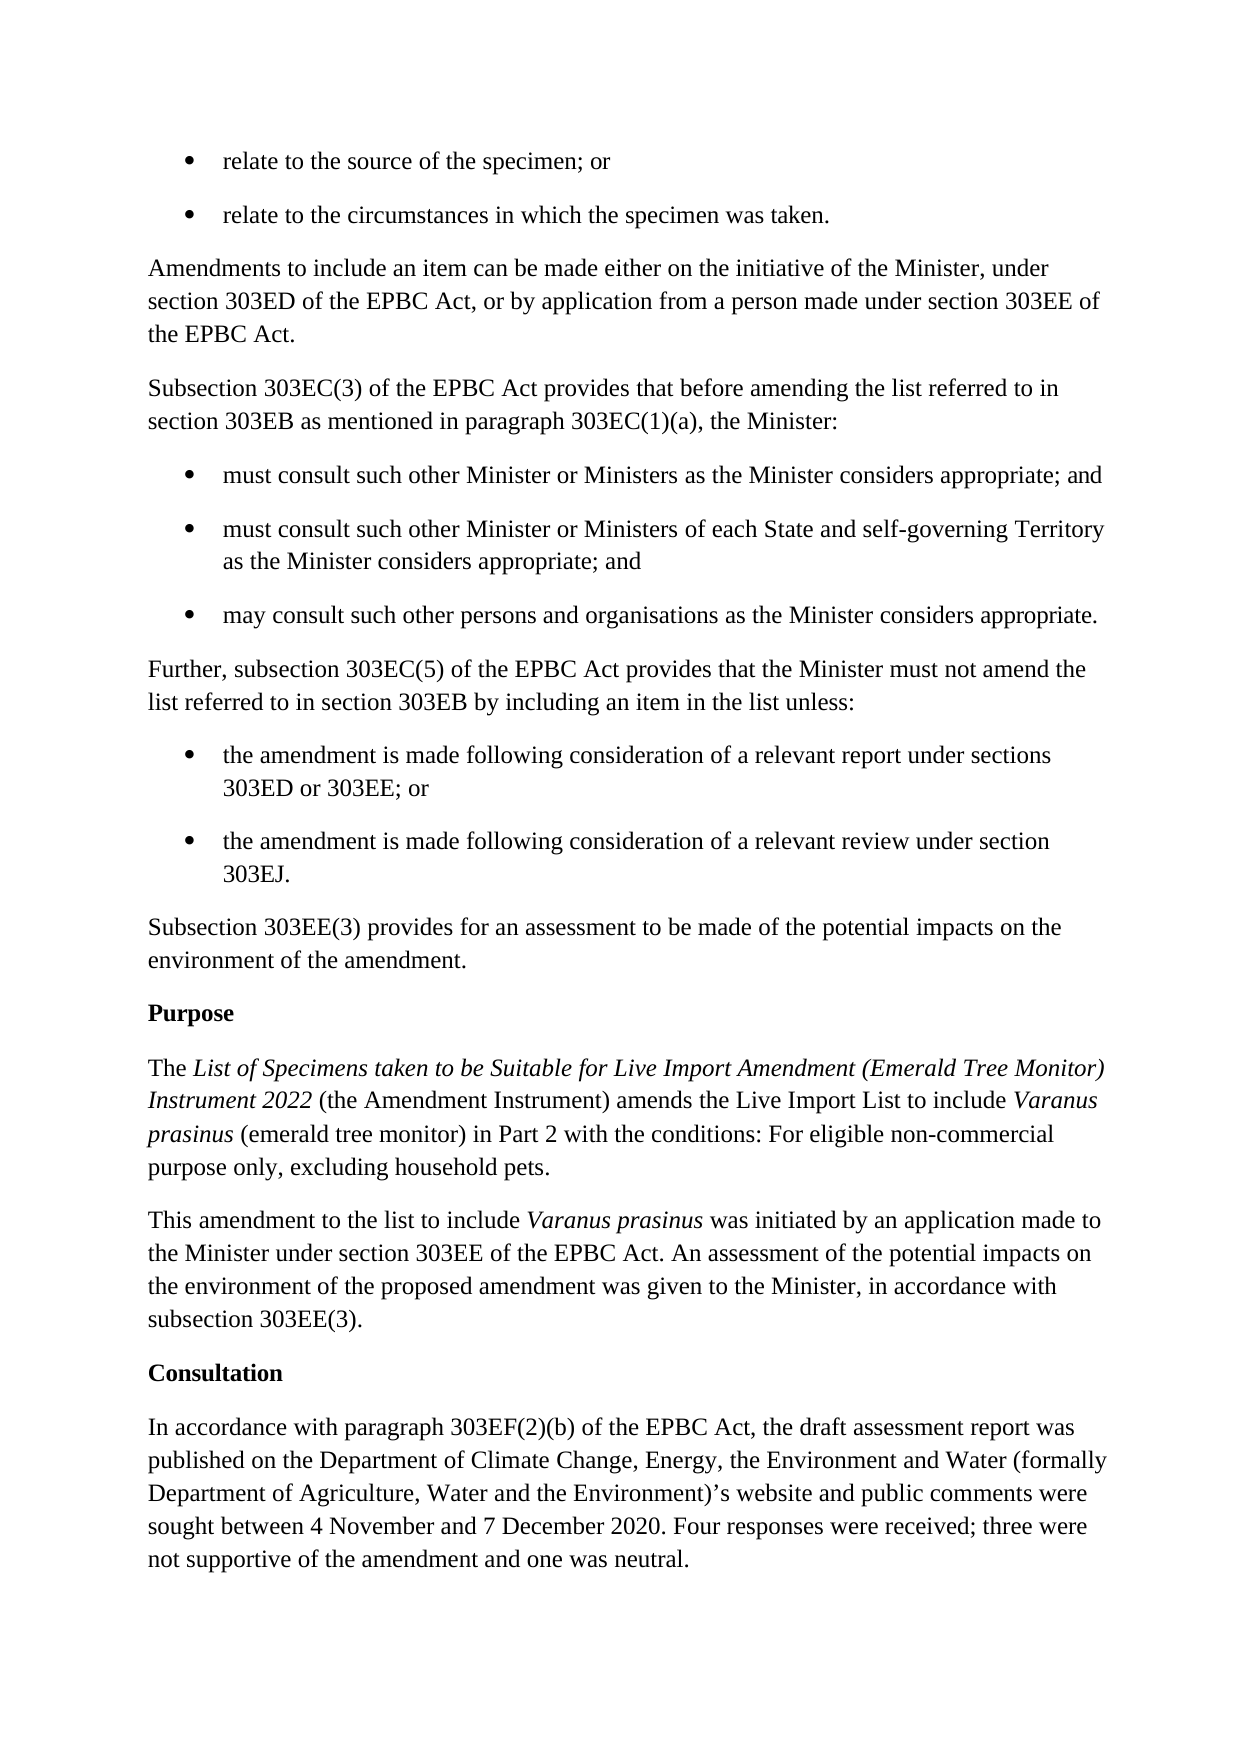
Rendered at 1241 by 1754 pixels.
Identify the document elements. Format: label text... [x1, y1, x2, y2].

list the amendment is made following consideration of a relevant review under section 303EJ. [185, 826, 1050, 888]
list must consult such other Minister or Ministers of each State and self-governing Territory as the Minister considers appropriate; and [185, 514, 1105, 575]
list must consult such other Minister or Ministers as the Minister considers appropriate; and [185, 460, 1119, 488]
list may consult such other persons and organisations as the Minister considers appropriate. [185, 600, 1119, 629]
list relate to the source of the specimen; or [185, 146, 1119, 175]
list relate to the circumstances in which the specimen was taken. [185, 200, 1119, 228]
text Further, subsection 303EC(5) of the EPBC Act provides that the Minister must not amend the list referred to in section 303EB by including an item in the list unless: [148, 654, 1110, 716]
text Amendments to include an item can be made either on the initiative of the Minister, under section 303ED of the EPBC Act, or by application from a person made under section 303EE of the EPBC Act. [148, 253, 1110, 348]
list the amendment is made following consideration of a relevant report under sections 303ED or 303EE; or [185, 741, 1051, 802]
text Subsection 303EE(3) provides for an assessment to be made of the potential impacts on the environment of the amendment. [148, 912, 1110, 974]
text In accordance with paragraph 303EF(2)(b) of the EPBC Act, the draft assessment report was published on the Department of Climate Change, Energy, the Environment and Water (formally Department of Agriculture, Water and the Environment)’s website and public comments were sought between 4 November and 7 December 2020. Four responses were received; three were not supportive of the amendment and one was neutral. [148, 1412, 1109, 1573]
text Subsection 303EC(3) of the EPBC Act provides that before amending the list referred to in section 303EB as mentioned in paragraph 303EC(1)(a), the Minister: [148, 373, 1110, 435]
text This amendment to the list to include Varanus prasinus was initiated by an application made to the Minister under section 303EE of the EPBC Act. An assessment of the potential impacts on the environment of the proposed amendment was given to the Minister, in accordance with subsection 303EE(3). [148, 1205, 1110, 1333]
text The List of Specimens taken to be Suitable for Live Import Amendment (Emerald Tree Monitor) Instrument 2022 (the Amendment Instrument) amends the Live Import List to include Varanus prasinus (emerald tree monitor) in Part 2 with the conditions: For eligible non-commercial purpose only, excluding household pets. [148, 1053, 1110, 1180]
subtitle Consultation [148, 1358, 1119, 1387]
subtitle Purpose [148, 998, 1119, 1027]
